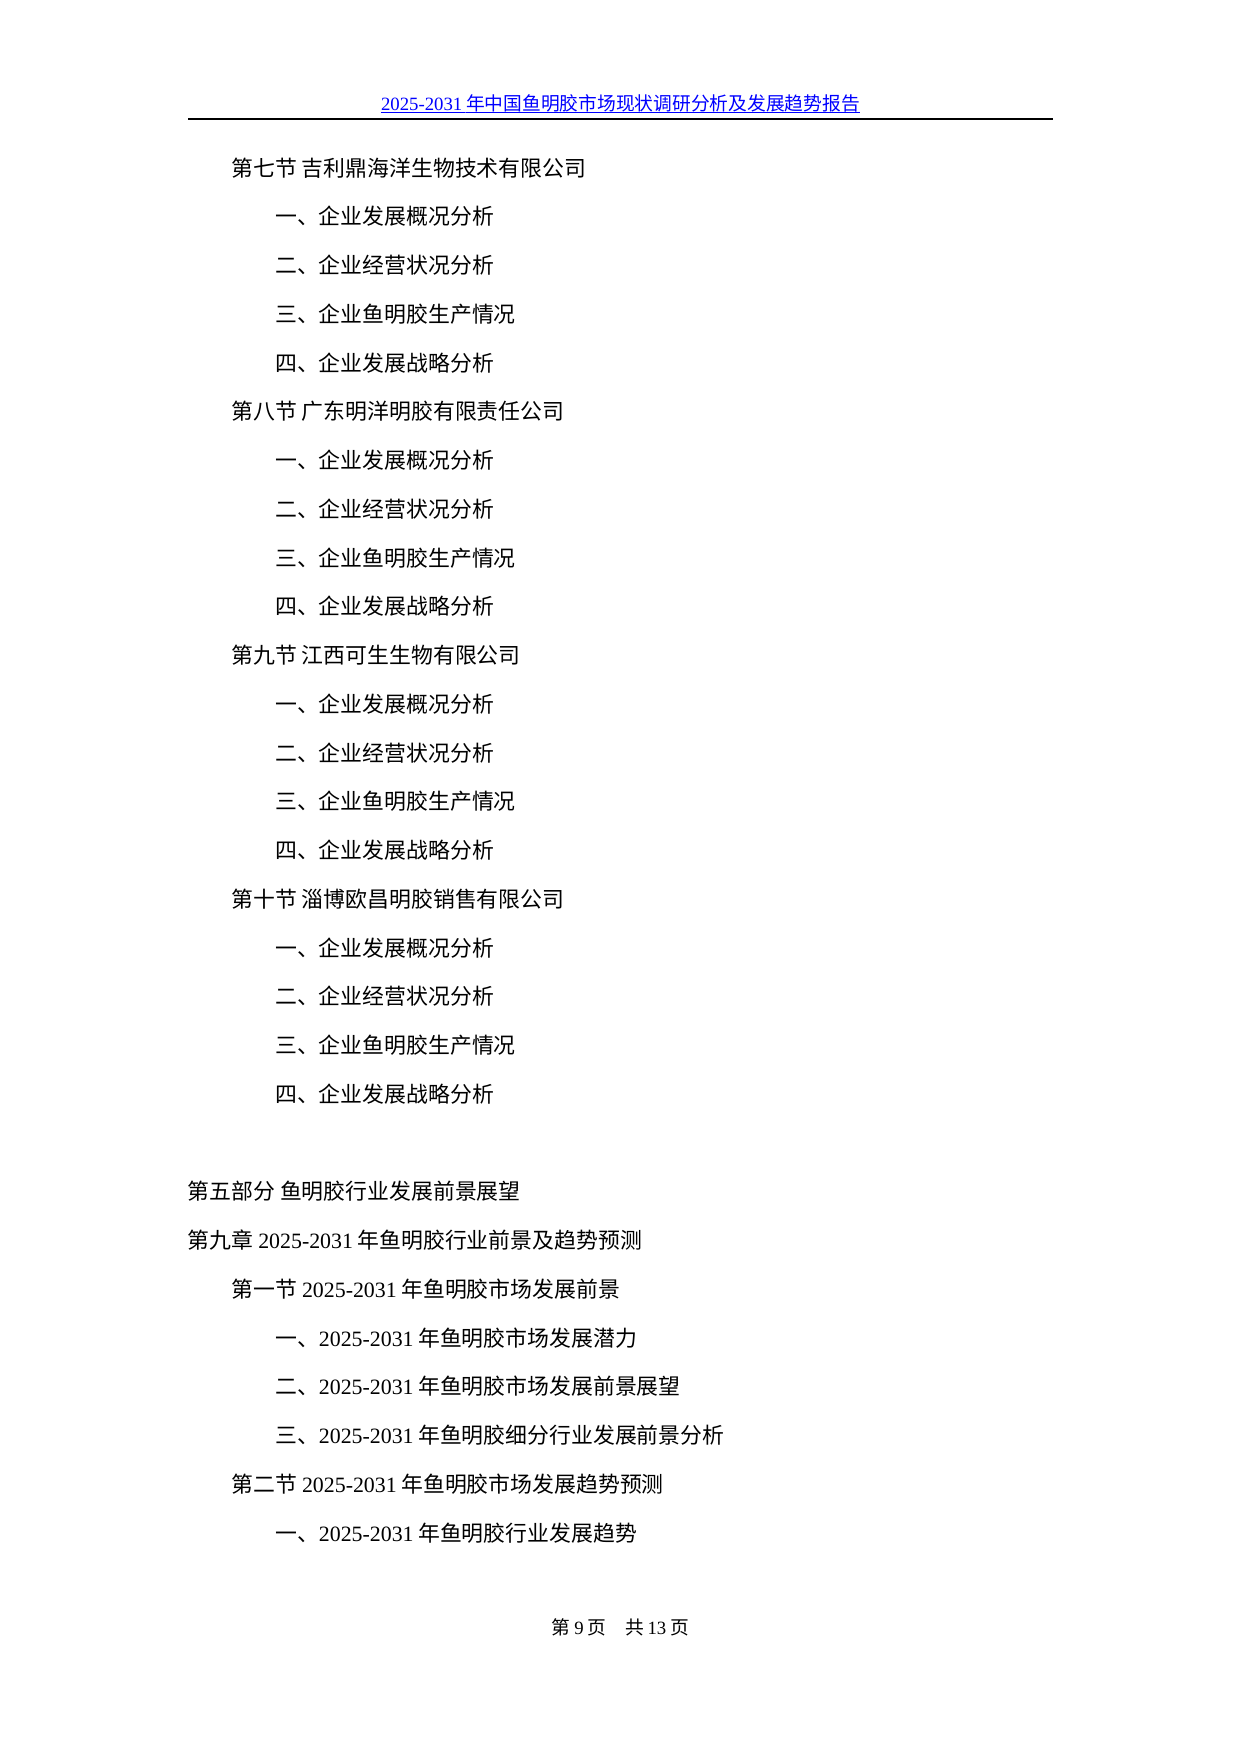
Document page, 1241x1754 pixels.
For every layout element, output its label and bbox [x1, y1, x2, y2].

text [187, 150, 1053, 1548]
